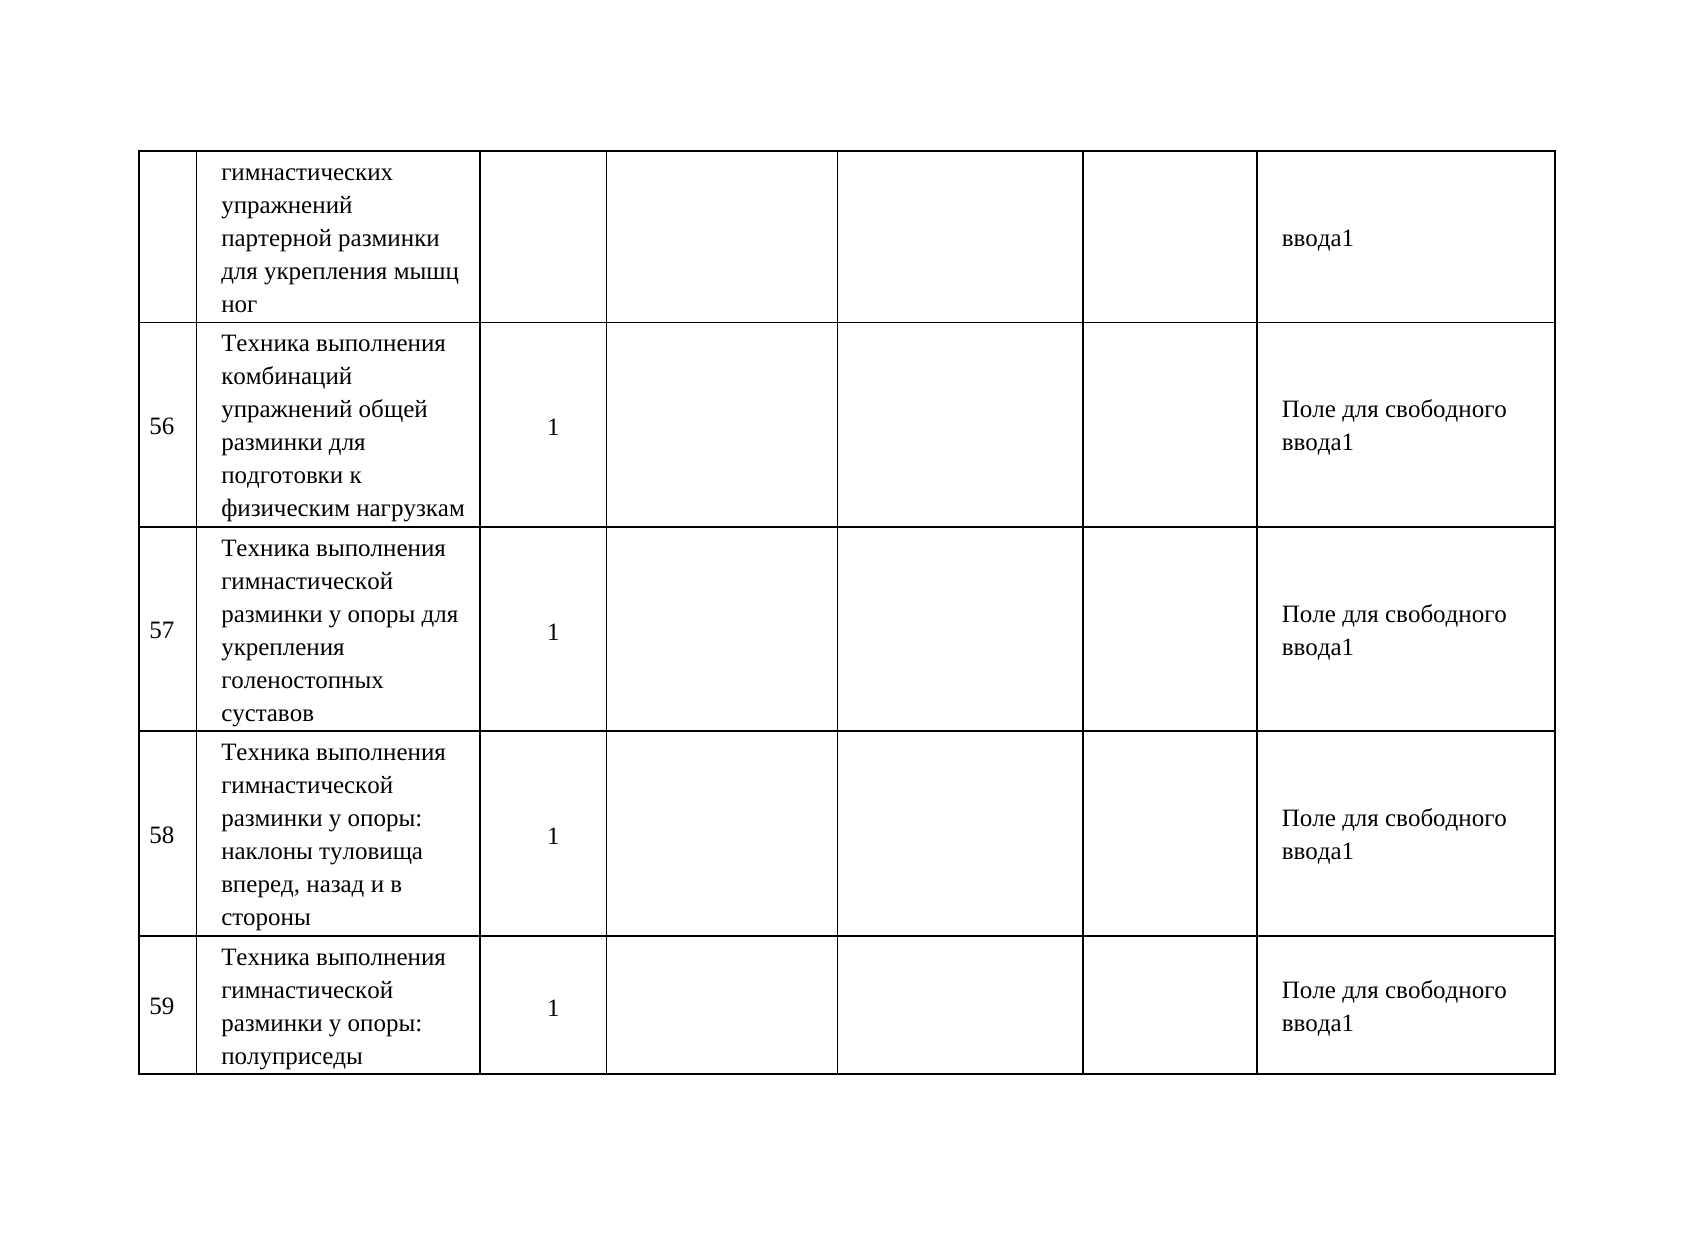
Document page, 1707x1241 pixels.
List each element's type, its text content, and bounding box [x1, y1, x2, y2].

table_cell [1084, 323, 1256, 526]
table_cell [1258, 937, 1554, 1073]
table_cell 1 [481, 323, 606, 526]
table_cell [1084, 152, 1256, 321]
table_cell Поле для свободного ввода1 [1258, 323, 1554, 526]
table_cell [1084, 732, 1256, 935]
table_cell 1 [481, 732, 606, 935]
table_cell Техника выполнения гимнастической разминки у опоры: полуприседы [197, 937, 479, 1073]
table_cell 55 [140, 152, 196, 321]
table_cell [607, 528, 837, 730]
table_cell Поле для свободного ввода1 [1258, 732, 1554, 935]
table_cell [197, 152, 479, 321]
table_cell [838, 528, 1082, 730]
table_cell [607, 937, 837, 1073]
table_cell [838, 323, 1082, 526]
table_cell 58 [140, 732, 196, 935]
table_cell 57 [140, 528, 196, 730]
table_cell Техника выполнения гимнастической разминки у опоры: наклоны туловища вперед, назад и в стороны [197, 732, 479, 935]
table_cell 1 [481, 937, 606, 1073]
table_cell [1258, 152, 1554, 321]
table_cell [838, 937, 1082, 1073]
table_cell [607, 152, 837, 321]
table_cell [838, 732, 1082, 935]
table_cell Поле для свободного ввода1 [1258, 528, 1554, 730]
table_cell [607, 732, 837, 935]
table_cell [1084, 937, 1256, 1073]
table_cell 56 [140, 323, 196, 526]
table_cell Техника выполнения комбинаций упражнений общей разминки для подготовки к физическим нагрузкам [197, 323, 479, 526]
table_cell [838, 152, 1082, 321]
table_cell 1 [481, 152, 606, 321]
table_cell Техника выполнения гимнастической разминки у опоры для укрепления голеностопных суставов [197, 528, 479, 730]
table_cell [607, 323, 837, 526]
table_cell 59 [140, 937, 196, 1073]
table_cell [1084, 528, 1256, 730]
table_cell 1 [481, 528, 606, 730]
